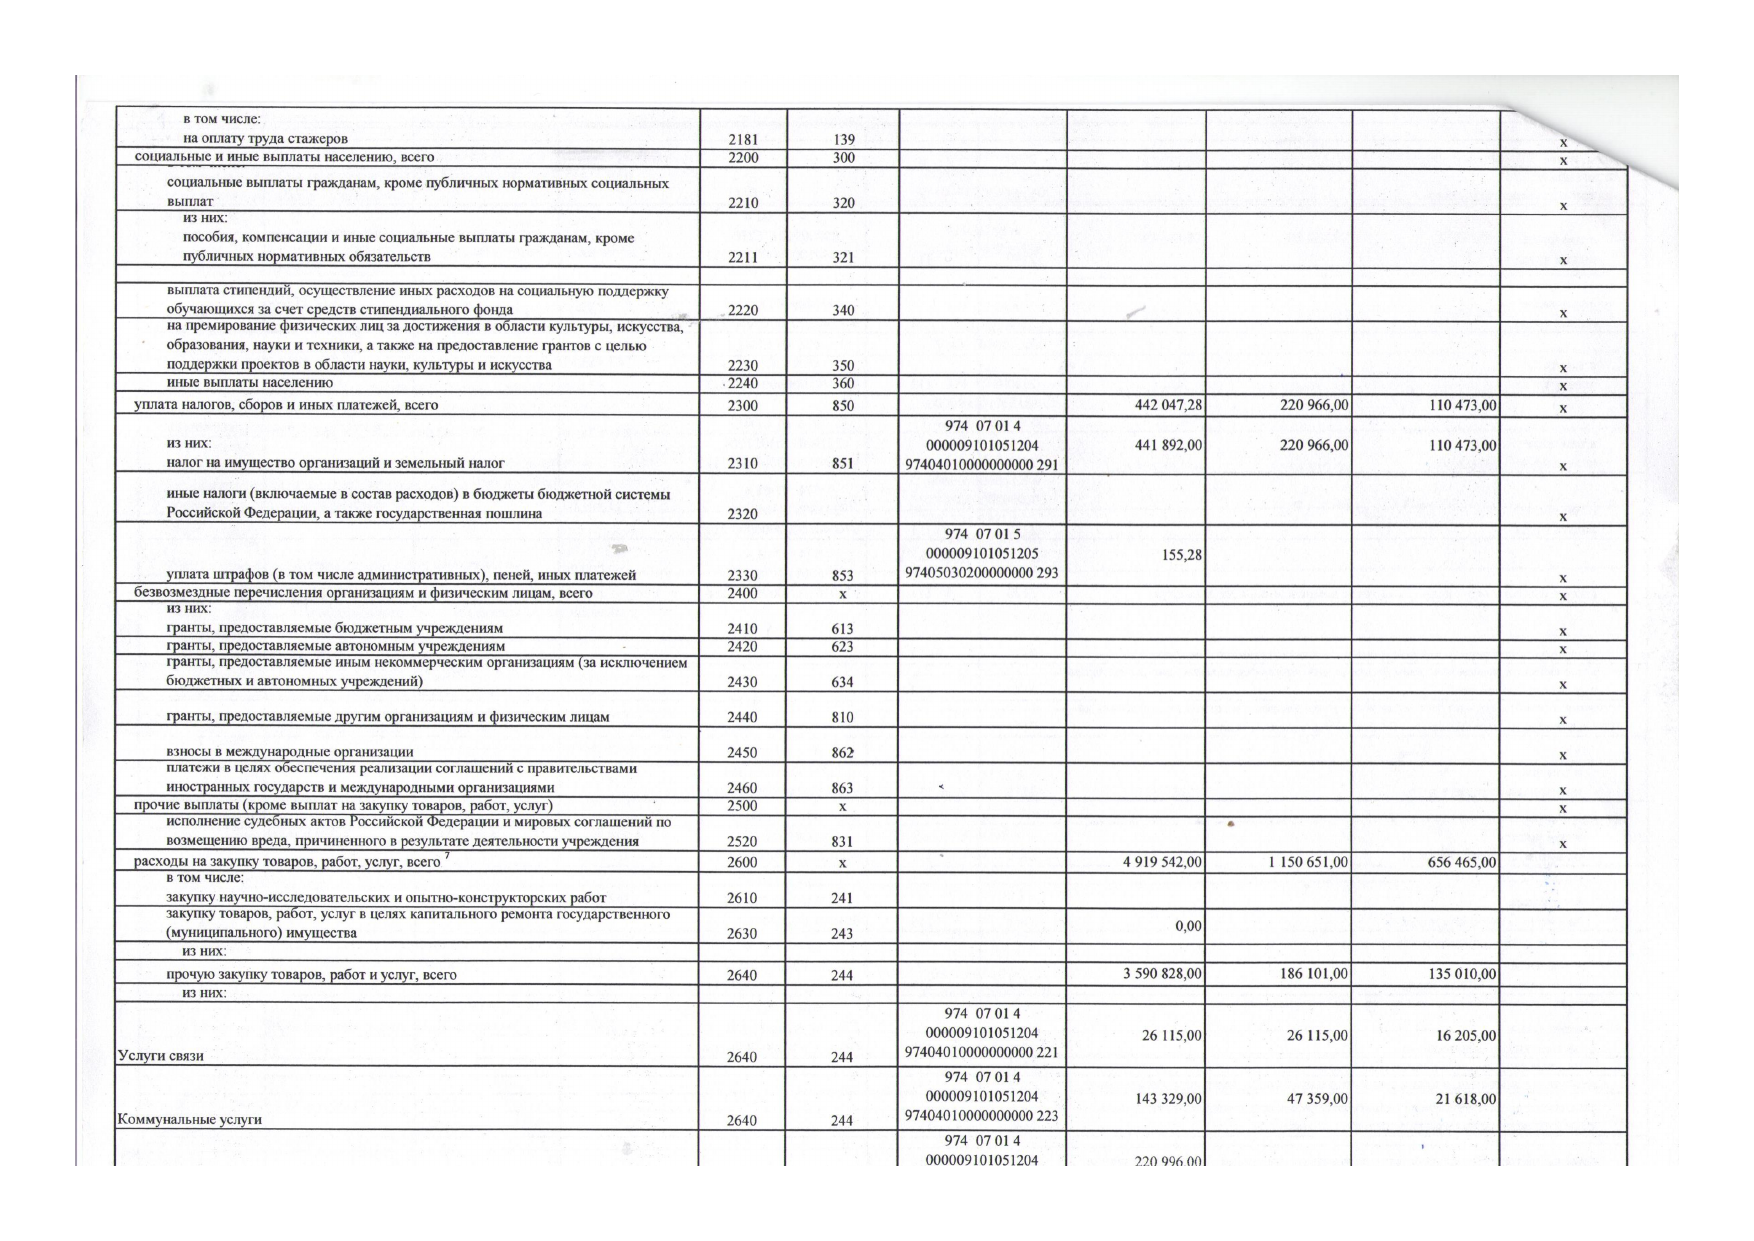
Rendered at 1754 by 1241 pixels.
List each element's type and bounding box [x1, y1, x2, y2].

picture [75, 75, 1679, 1166]
